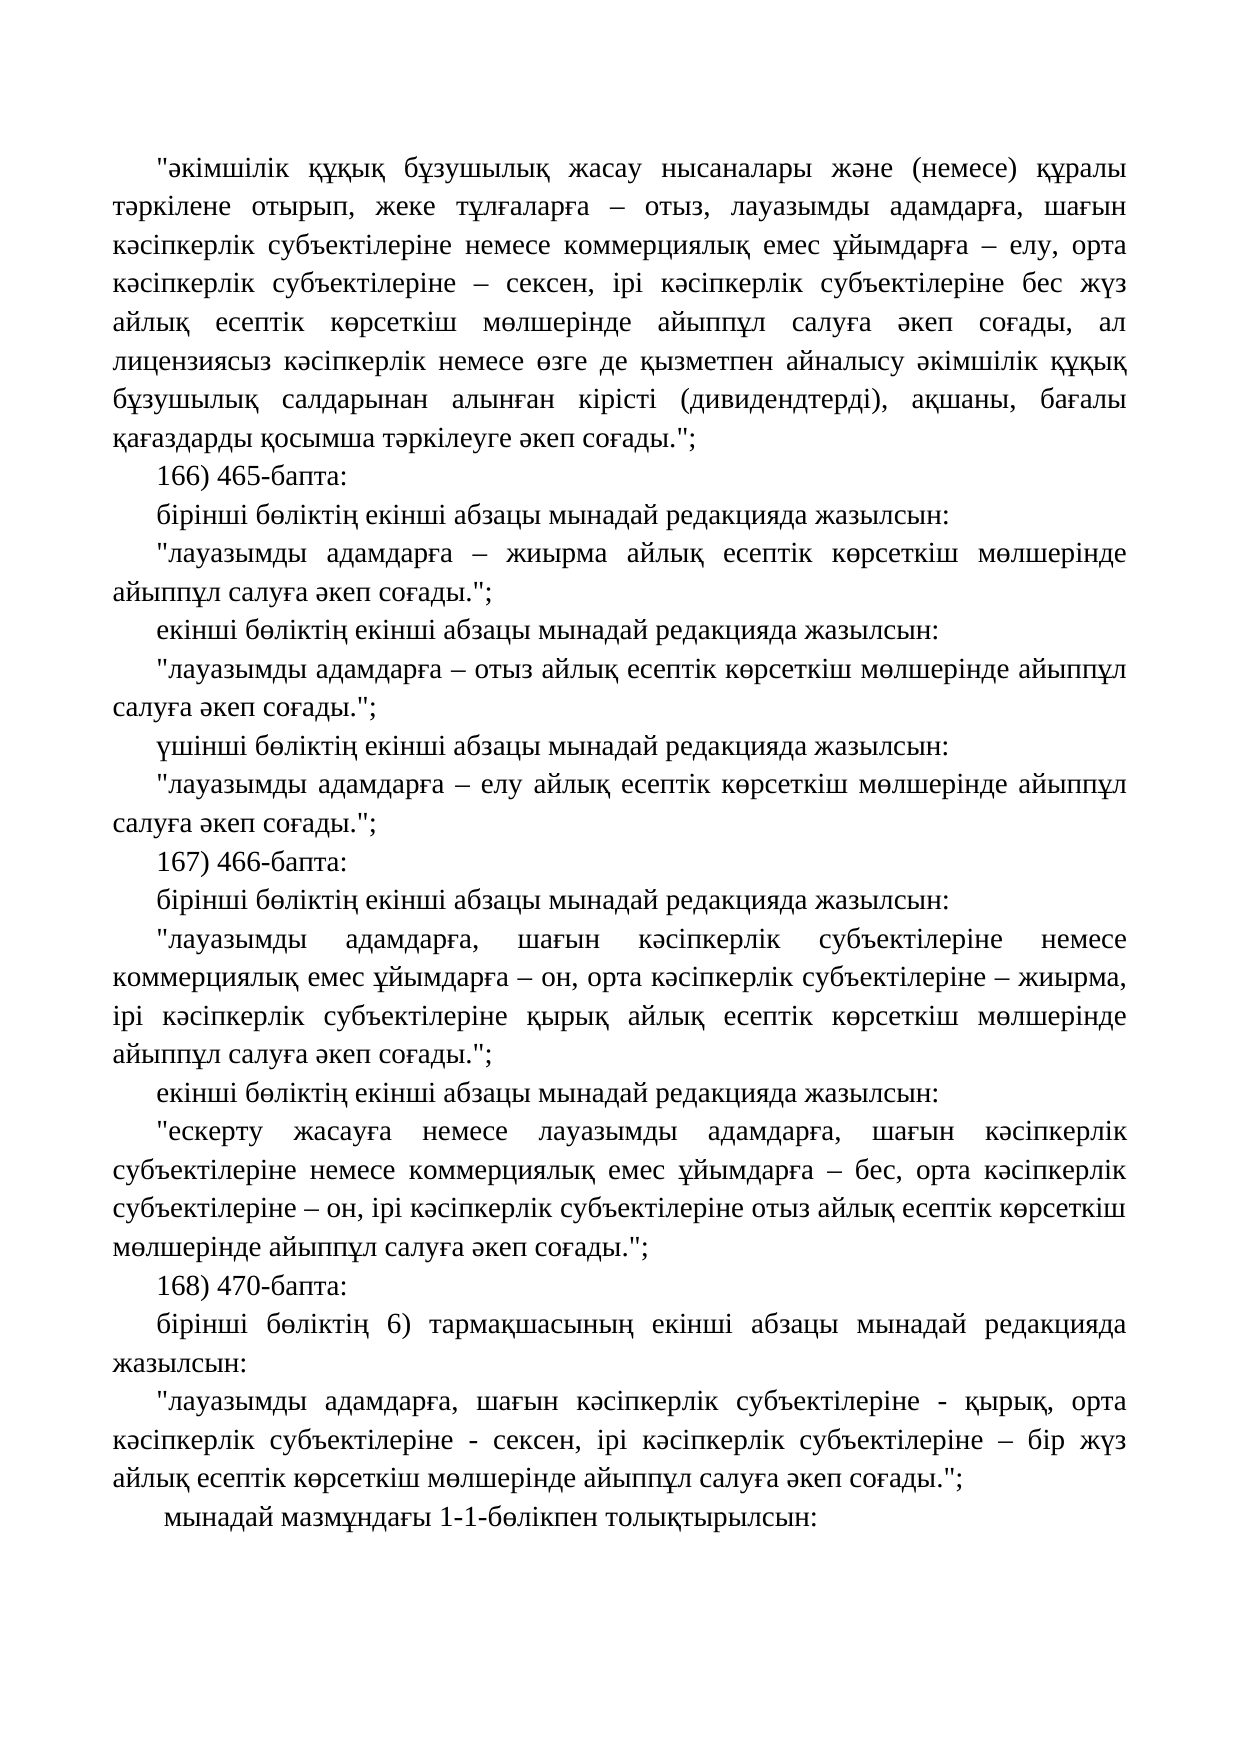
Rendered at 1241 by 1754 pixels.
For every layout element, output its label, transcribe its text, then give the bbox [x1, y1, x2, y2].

text "ескерту жасауға немесе лауазымды адамдарға, шағын кәсiпкерлiк субъектiлерiне немесе коммерциялық емес ұйымдарға – бес, орта кәсіпкерлік субъектілеріне – он, ірі кәсіпкерлік субъектілеріне отыз айлық есептік көрсеткіш мөлшерінде айыппұл салуға әкеп соғады."; [112, 1113, 1128, 1263]
text "лауазымды адамдарға – елу айлық есептік көрсеткіш мөлшерінде айыппұл салуға әкеп соғады."; [112, 767, 1128, 839]
text 167) 466-бапта: [112, 844, 1128, 877]
text бірінші бөліктің екінші абзацы мынадай редакцияда жазылсын: [112, 497, 1128, 530]
text "әкімшілік құқық бұзушылық жасау нысаналары және (немесе) құралы тәркiлене отырып, жеке тұлғаларға – отыз, лауазымды адамдарға, шағын кәсiпкерлiк субъектiлерiне немесе коммерциялық емес ұйымдарға – елу, орта кәсіпкерлік субъектілеріне – сексен, iрi кәсiпкерлiк субъектiлерiне бес жүз айлық есептiк көрсеткiш мөлшерiнде айыппұл салуға әкеп соғады, ал лицензиясыз кәсiпкерлiк немесе өзге де қызметпен айналысу әкiмшiлiк құқық бұзушылық салдарынан алынған кiрiстi (дивидендтердi), ақшаны, бағалы қағаздарды қосымша тәркiлеуге әкеп соғады."; [112, 150, 1128, 453]
text екінші бөліктің екінші абзацы мынадай редакцияда жазылсын: [112, 612, 1128, 646]
text үшінші бөліктің екінші абзацы мынадай редакцияда жазылсын: [112, 728, 1128, 762]
text "лауазымды адамдарға – отыз айлық есептік көрсеткіш мөлшерінде айыппұл салуға әкеп соғады."; [112, 651, 1128, 723]
text "лауазымды адамдарға, шағын кәсiпкерлiк субъектiлерiне немесе коммерциялық емес ұйымдарға – он, орта кәсіпкерлік субъектілеріне – жиырма, ірі кәсіпкерлік субъектілеріне қырық айлық есептік көрсеткіш мөлшерінде айыппұл салуға әкеп соғады."; [112, 921, 1128, 1070]
text бірінші бөліктің 6) тармақшасының екінші абзацы мынадай редакцияда жазылсын: [112, 1306, 1128, 1378]
text бірінші бөліктің екінші абзацы мынадай редакцияда жазылсын: [112, 882, 1128, 916]
text 166) 465-бапта: [112, 458, 1128, 492]
text "лауазымды адамдарға, шағын кәсіпкерлік субъектілеріне - қырық, орта кәсіпкерлік субъектілеріне - сексен, ірі кәсіпкерлік субъектілеріне – бір жүз айлық есептік көрсеткіш мөлшерінде айыппұл салуға әкеп соғады."; [112, 1383, 1128, 1494]
text "лауазымды адамдарға – жиырма айлық есептік көрсеткіш мөлшерінде айыппұл салуға әкеп соғады."; [112, 535, 1128, 607]
text екінші бөліктің екінші абзацы мынадай редакцияда жазылсын: [112, 1075, 1128, 1108]
text 168) 470-бапта: [112, 1268, 1128, 1301]
text мынадай мазмұндағы 1-1-бөлікпен толықтырылсын: [112, 1499, 1128, 1532]
